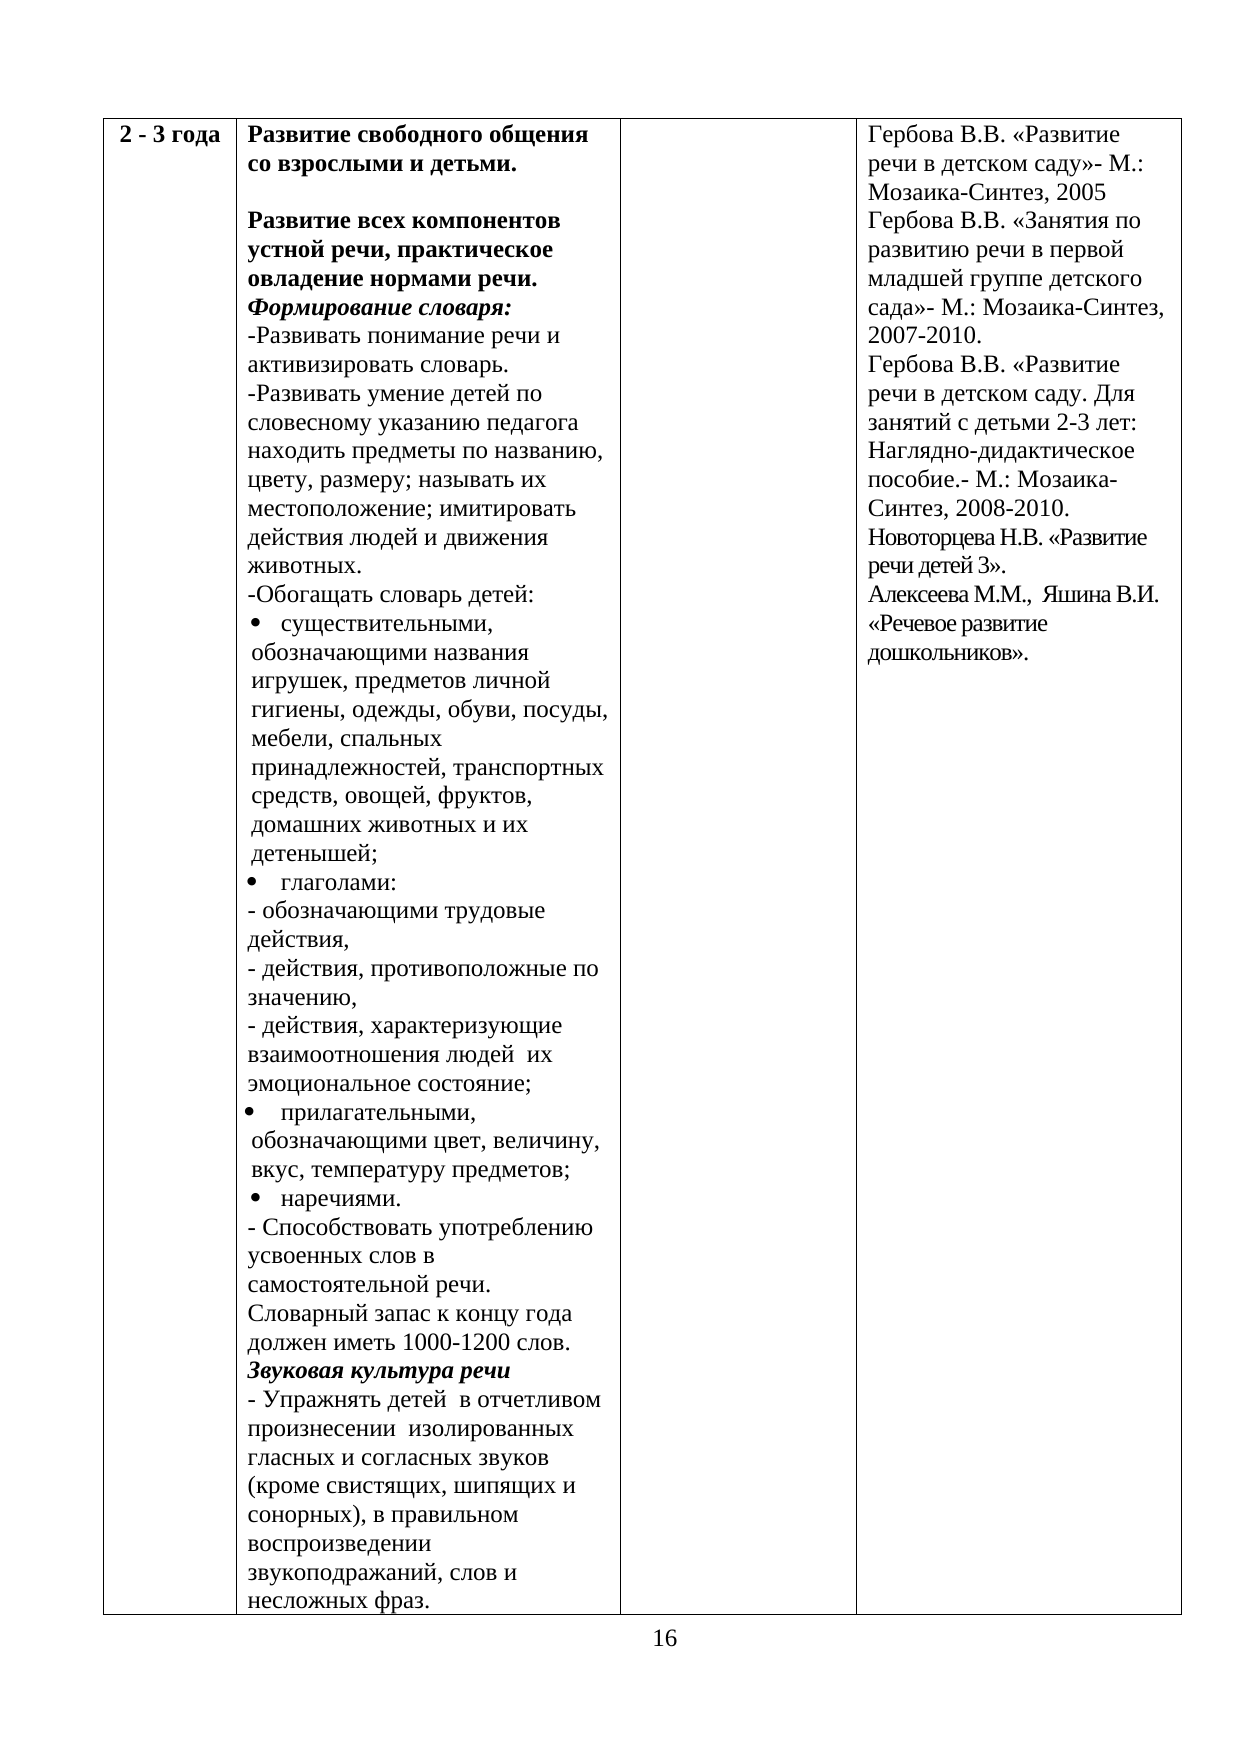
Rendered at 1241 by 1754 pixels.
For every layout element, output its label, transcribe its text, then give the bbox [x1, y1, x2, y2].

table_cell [237, 119, 620, 1614]
table_cell 2 - 3 года [104, 119, 236, 1614]
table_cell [857, 119, 1181, 1614]
table_cell [621, 119, 856, 1614]
